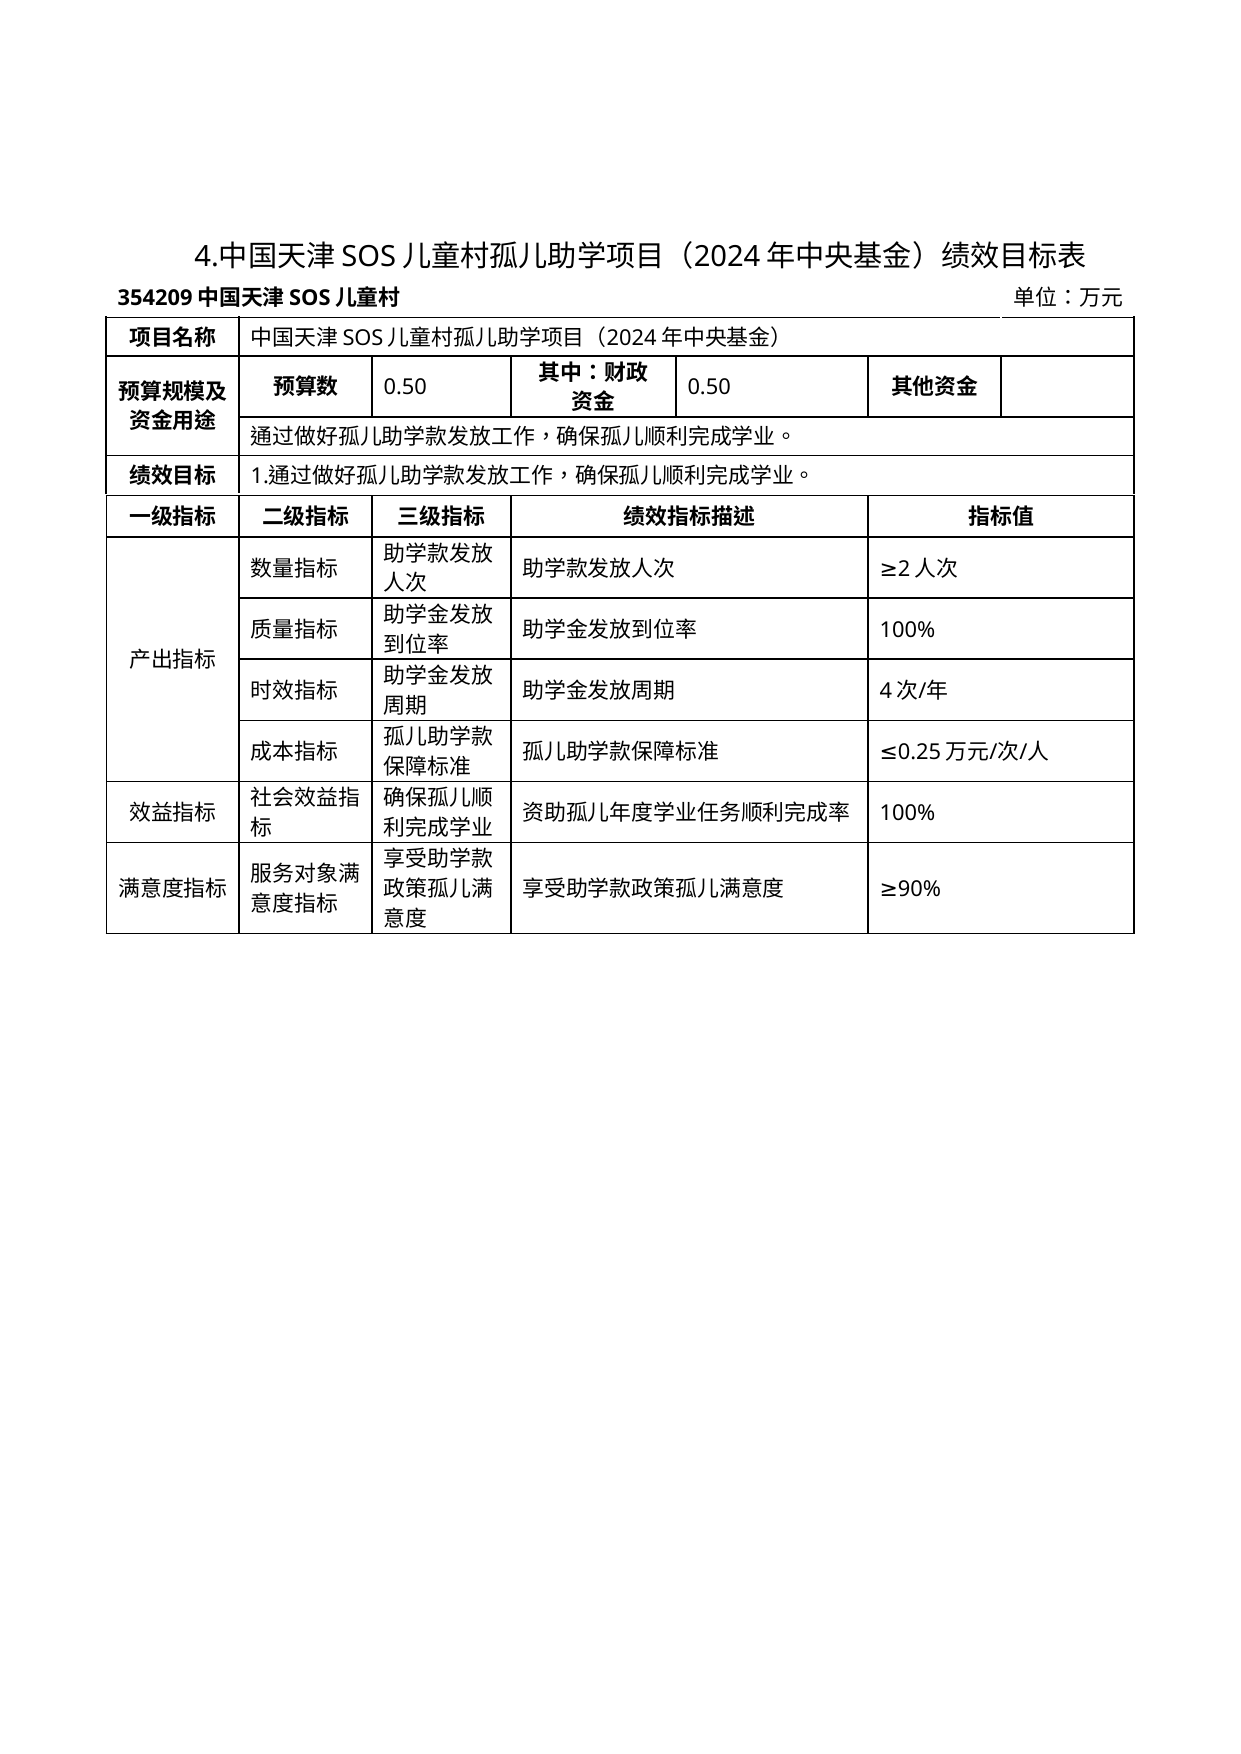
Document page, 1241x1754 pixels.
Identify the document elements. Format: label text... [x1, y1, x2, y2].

table_header 二级指标 [240, 496, 371, 536]
table_cell ≤0.25万元/次/人 [869, 721, 1133, 781]
table_cell 0.50 [373, 357, 510, 416]
table_cell 助学金发放到位率 [512, 599, 867, 658]
table_cell 服务对象满意度指标 [240, 843, 371, 933]
table_cell 中国天津SOS儿童村孤儿助学项目（2024年中央基金） [240, 318, 1133, 355]
table_cell 100% [869, 782, 1133, 842]
table_cell 预算规模及资金用途 [107, 357, 238, 454]
table_cell 绩效目标 [107, 456, 238, 493]
table_cell 孤儿助学款保障标准 [373, 721, 510, 781]
table_cell 助学款发放人次 [373, 538, 510, 597]
table_cell 质量指标 [240, 599, 371, 658]
table_cell 孤儿助学款保障标准 [512, 721, 867, 781]
table_cell ≥2人次 [869, 538, 1133, 597]
table_cell ≥90% [869, 843, 1133, 933]
table_cell 助学金发放周期 [373, 660, 510, 719]
table_cell 确保孤儿顺利完成学业 [373, 782, 510, 842]
table_header 指标值 [869, 496, 1133, 536]
table_cell 0.50 [677, 357, 867, 416]
table_cell 社会效益指标 [240, 782, 371, 842]
table_cell 其中：财政 资金 [512, 357, 675, 416]
table_cell 满意度指标 [107, 843, 238, 933]
table_cell 享受助学款政策孤儿满意度 [512, 843, 867, 933]
text 4.中国天津SOS儿童村孤儿助学项目（2024年中央基金）绩效目标表 [136, 235, 1104, 275]
table_cell 助学金发放周期 [512, 660, 867, 719]
table_cell 产出指标 [107, 538, 238, 781]
table_cell 享受助学款政策孤儿满意度 [373, 843, 510, 933]
table_cell 数量指标 [240, 538, 371, 597]
table_cell 资助孤儿年度学业任务顺利完成率 [512, 782, 867, 842]
table_cell 其他资金 [869, 357, 1000, 416]
table_cell 时效指标 [240, 660, 371, 719]
table_cell 项目名称 [107, 318, 238, 355]
table_cell 成本指标 [240, 721, 371, 781]
table_header 一级指标 [107, 496, 238, 536]
table_cell 通过做好孤儿助学款发放工作，确保孤儿顺利完成学业。 [240, 418, 1133, 454]
table_cell 助学款发放人次 [512, 538, 867, 597]
table_cell 效益指标 [107, 782, 238, 842]
table_cell 100% [869, 599, 1133, 658]
table_header 354209中国天津SOS儿童村 [107, 277, 1000, 316]
table_cell 预算数 [240, 357, 371, 416]
table_cell 助学金发放到位率 [373, 599, 510, 658]
table_header 绩效指标描述 [512, 496, 867, 536]
table_cell 1.通过做好孤儿助学款发放工作，确保孤儿顺利完成学业。 [240, 456, 1133, 493]
table_header 三级指标 [373, 496, 510, 536]
table_cell [1002, 357, 1133, 416]
table_cell 4次/年 [869, 660, 1133, 719]
table_header 单位：万元 [1002, 277, 1133, 316]
